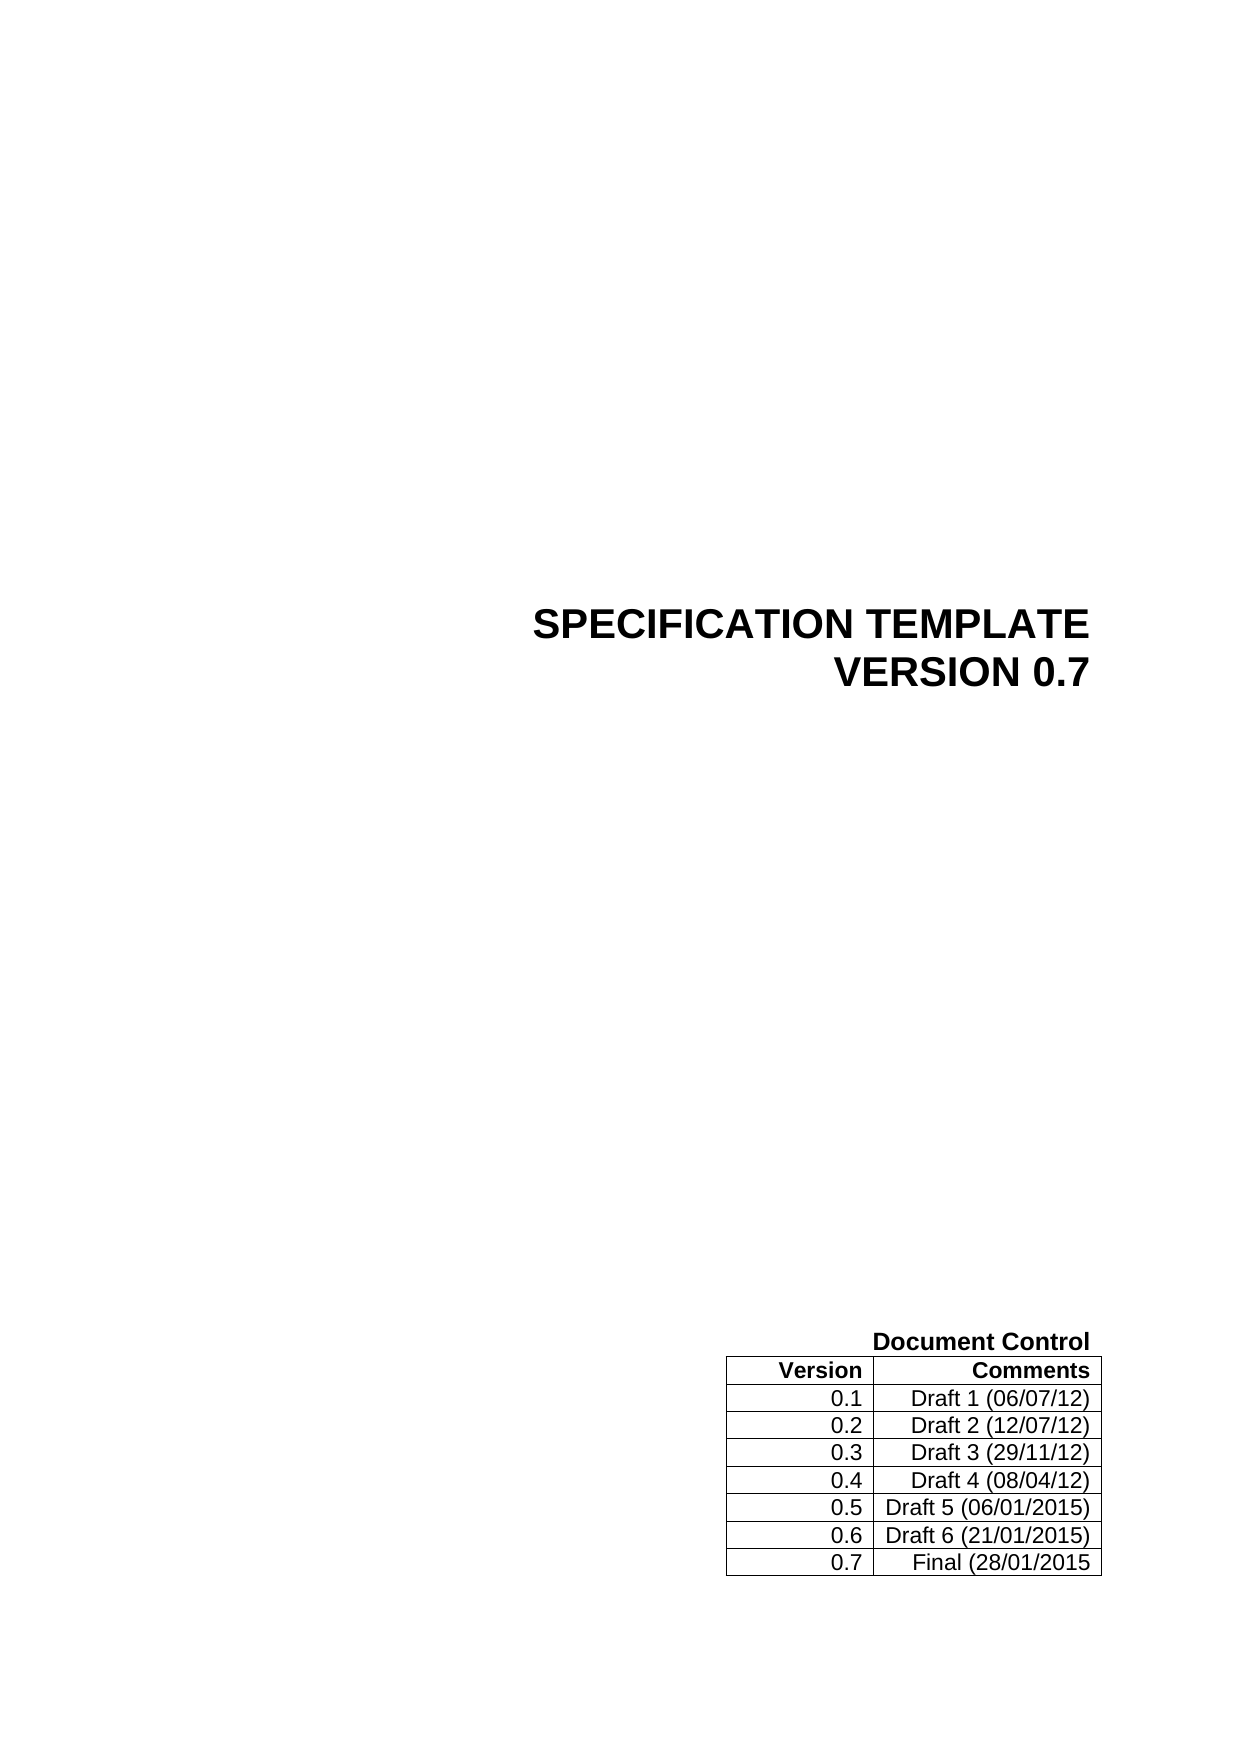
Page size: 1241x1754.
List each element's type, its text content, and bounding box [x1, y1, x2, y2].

title SPECIFICATION TEMPLATE [150, 599, 1090, 647]
table_cell 0.7 [727, 1549, 873, 1575]
table_cell 0.6 [727, 1522, 873, 1548]
table_cell Draft 6 (21/01/2015) [874, 1522, 1101, 1548]
table_cell 0.4 [727, 1467, 873, 1493]
table_header Version [727, 1357, 873, 1383]
table_header Comments [874, 1357, 1101, 1383]
table_cell Draft 5 (06/01/2015) [874, 1494, 1101, 1521]
table_cell Draft 1 (06/07/12) [874, 1385, 1101, 1411]
table_cell Draft 3 (29/11/12) [874, 1439, 1101, 1466]
table_cell 0.5 [727, 1494, 873, 1521]
title VERSION 0.7 [150, 647, 1090, 695]
table_cell 0.1 [727, 1385, 873, 1411]
table_cell Final (28/01/2015 [874, 1549, 1101, 1575]
title Document Control [150, 1327, 1090, 1356]
table_cell 0.3 [727, 1439, 873, 1466]
table_cell Draft 4 (08/04/12) [874, 1467, 1101, 1493]
table_cell Draft 2 (12/07/12) [874, 1412, 1101, 1438]
table_cell 0.2 [727, 1412, 873, 1438]
